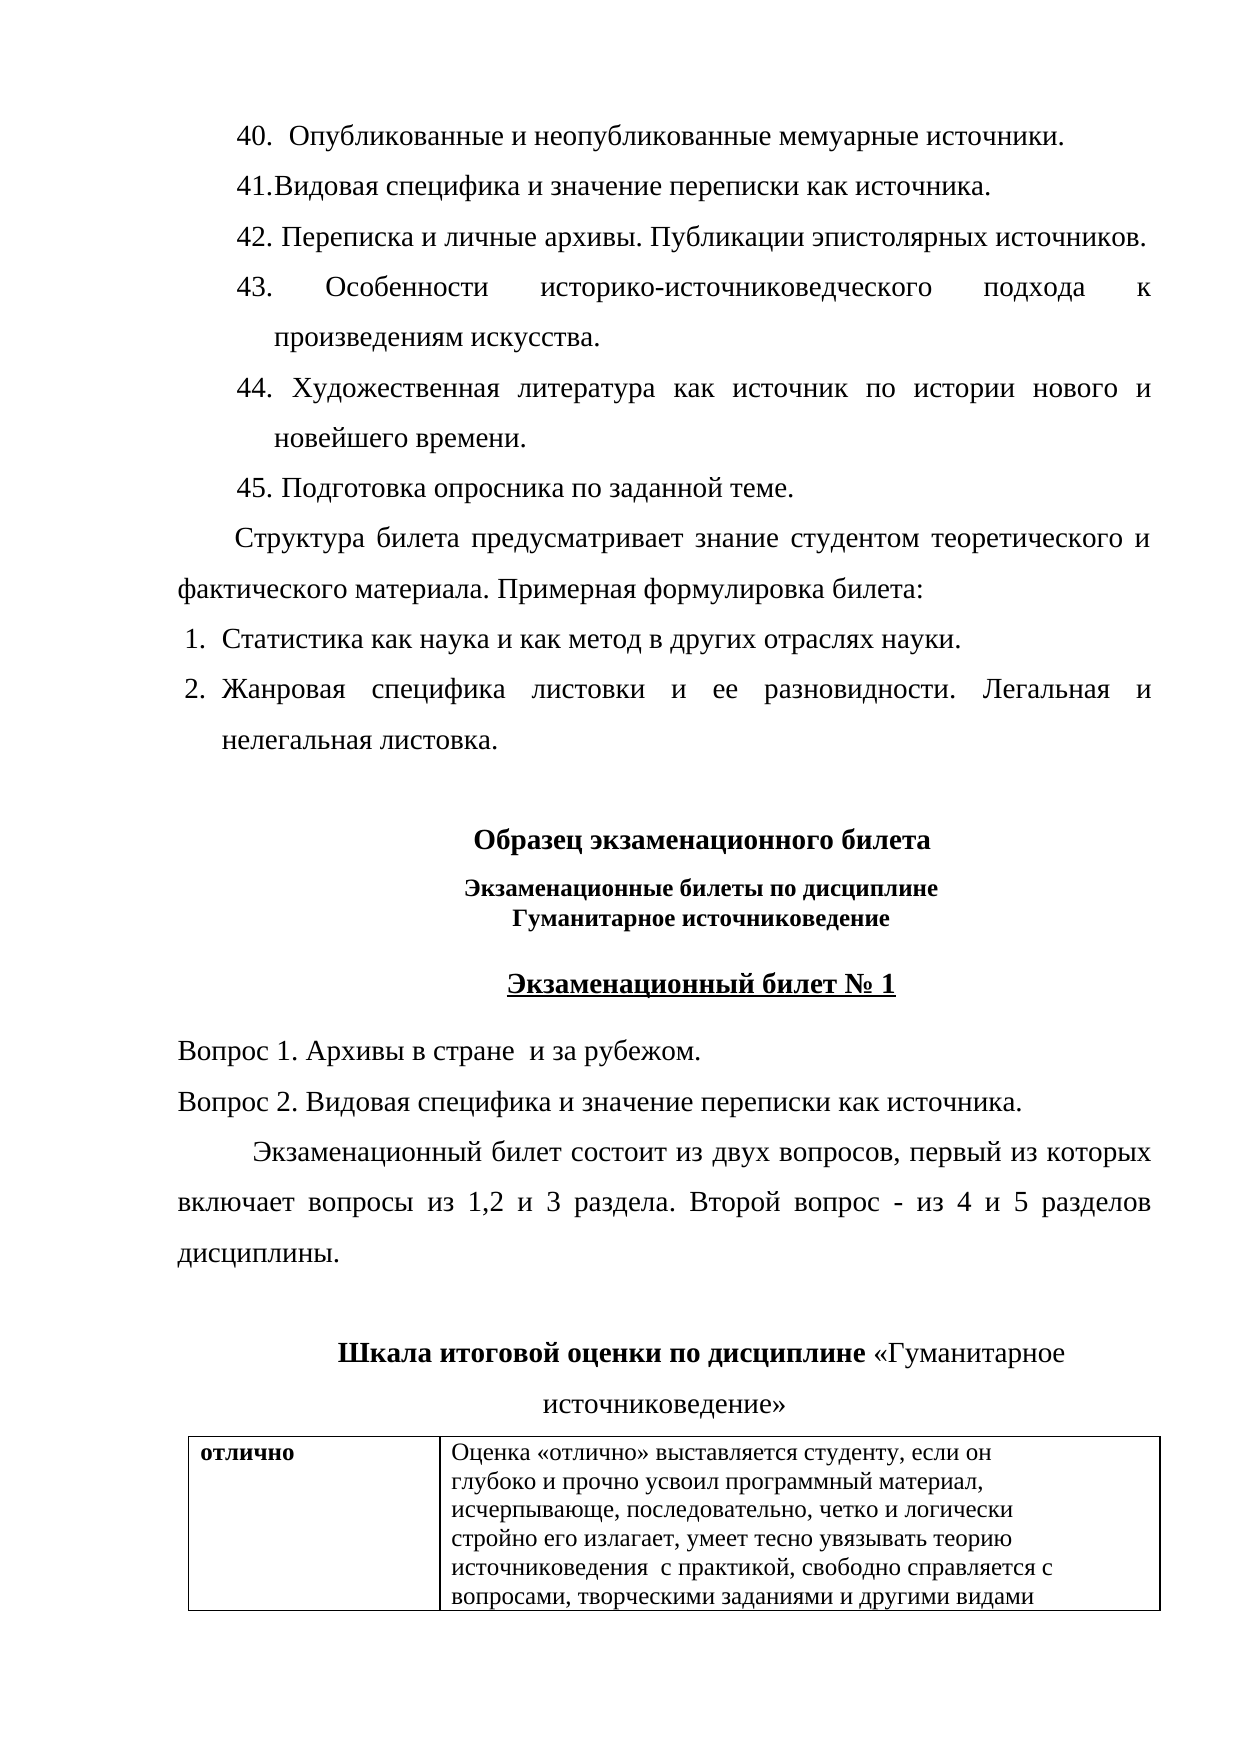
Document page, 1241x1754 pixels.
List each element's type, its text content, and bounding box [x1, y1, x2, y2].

text Гуманитарное источниковедение [252, 903, 1150, 931]
text Структура билета предусматривает знание студентом теоретического и фактического материала. Примерная формулировка билета: [177, 521, 1152, 604]
text Экзаменационные билеты по дисциплине [252, 873, 1150, 902]
table_header отлично [189, 1437, 439, 1609]
text Экзаменационный билет состоит из двух вопросов, первый из которых включает вопросы из 1,2 и 3 раздела. Второй вопрос - из 4 и 5 разделов дисциплины. [177, 1134, 1152, 1268]
text Шкала итоговой оценки по дисциплине «Гуманитарное источниковедение» [177, 1335, 1152, 1419]
text Вопрос 1. Архивы в стране и за рубежом. [177, 1033, 1152, 1067]
list Опубликованные и неопубликованные мемуарные источники. [236, 118, 1152, 152]
list Художественная литература как источник по истории нового и новейшего времени. [236, 370, 1152, 453]
text Образец экзаменационного билета [252, 822, 1152, 856]
list Статистика как наука и как метод в других отраслях науки. [184, 621, 1152, 655]
list Особенности историко-источниковедческого подхода к произведениям искусства. [236, 269, 1152, 353]
list Видовая специфика и значение переписки как источника. [236, 168, 1152, 202]
list Жанровая специфика листовки и ее разновидности. Легальная и нелегальная листовка. [184, 672, 1152, 755]
text Вопрос 2. Видовая специфика и значение переписки как источника. [177, 1084, 1152, 1117]
text Экзаменационный билет № 1 [252, 966, 1150, 999]
list Переписка и личные архивы. Публикации эпистолярных источников. [236, 219, 1152, 252]
list Подготовка опросника по заданной теме. [236, 470, 1152, 504]
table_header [441, 1437, 1159, 1609]
